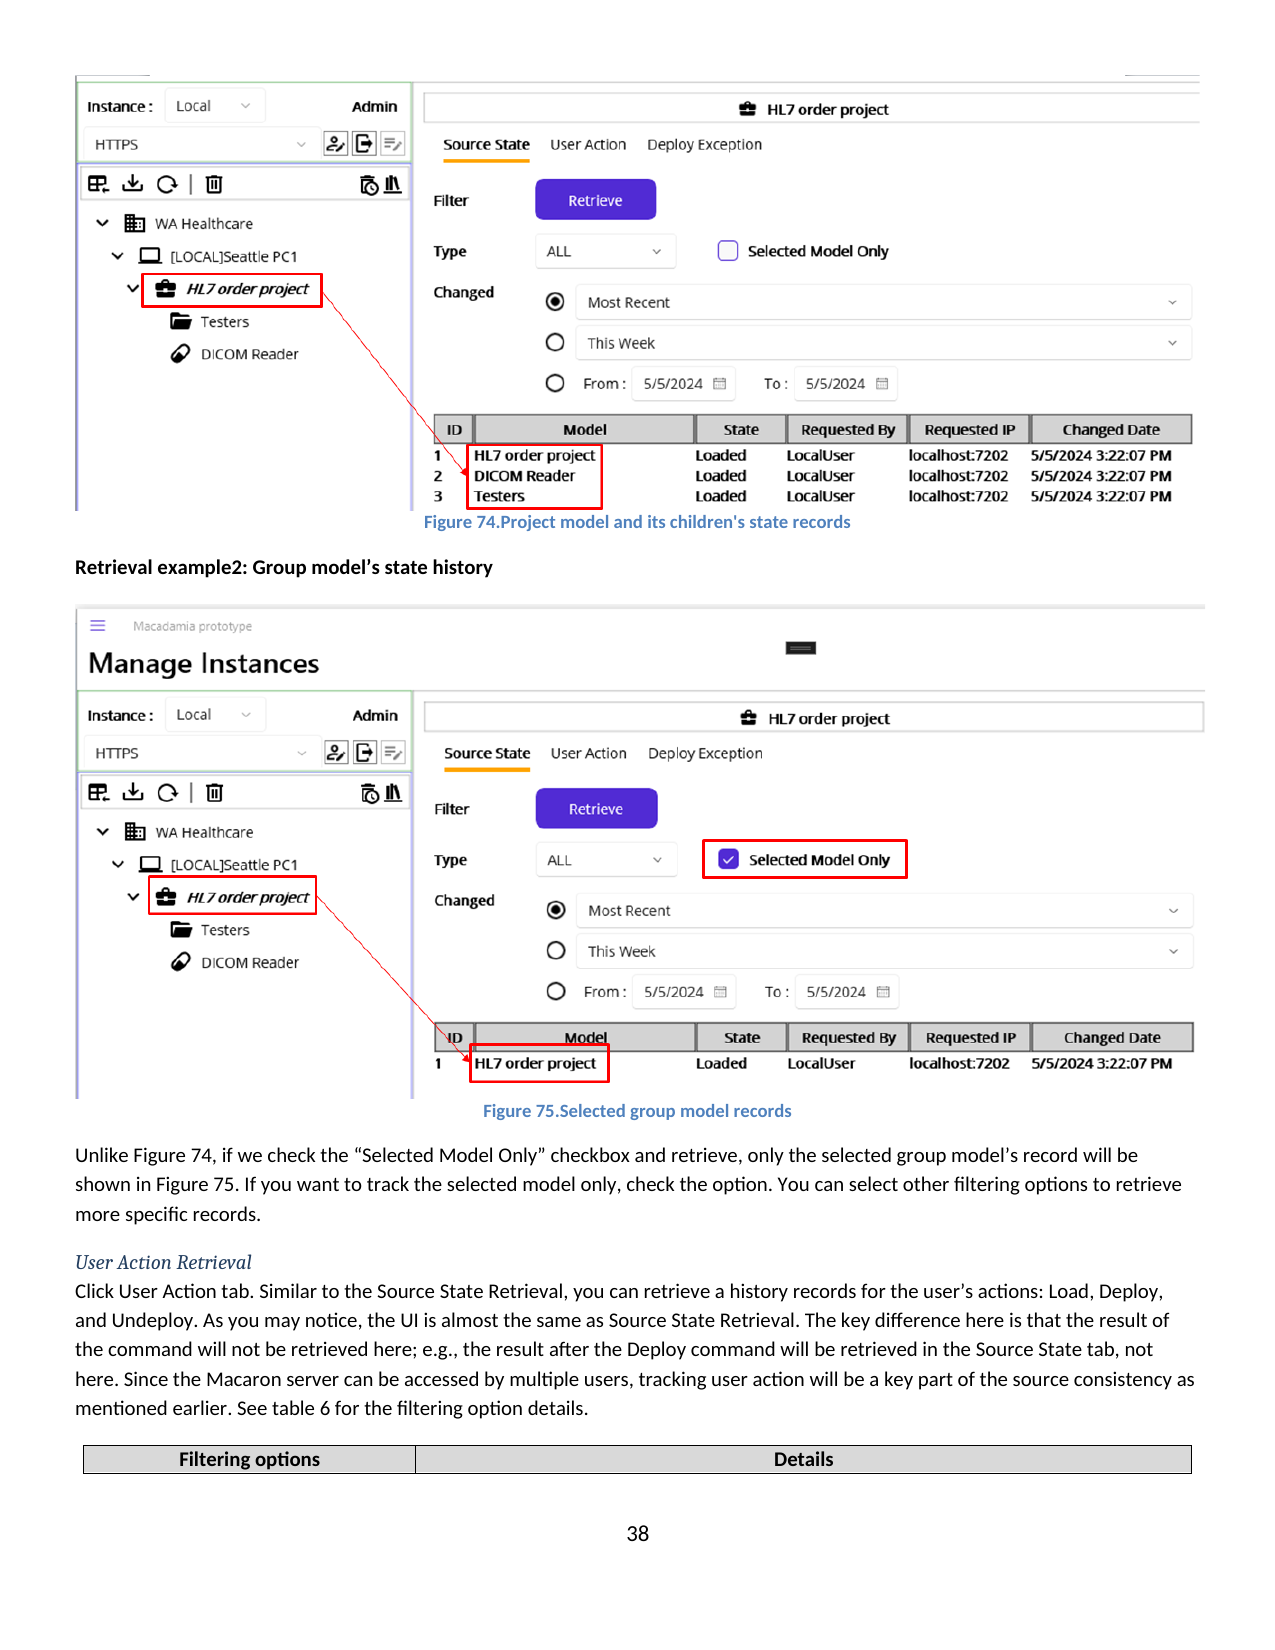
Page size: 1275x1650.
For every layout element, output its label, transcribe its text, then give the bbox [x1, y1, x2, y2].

picture [75, 75, 1200, 511]
table_header Filtering options [84, 1446, 415, 1472]
table_header Details [416, 1446, 1191, 1472]
subtitle User Action Retrieval [75, 1251, 1200, 1275]
text Retrieval example2: Group model’s state history [75, 554, 1200, 580]
text Unlike Figure 74, if we check the “Selected Model Only” checkbox and retrieve, only the selected group model’s record will be shown in Figure 75. If you want to track the selected model only, check the option. You can select other filtering options to retrieve more specific records. [75, 1142, 1200, 1226]
picture [75, 604, 1206, 1099]
text Click User Action tab. Similar to the Source State Retrieval, you can retrieve a history records for the user’s actions: Load, Deploy, and Undeploy. As you may notice, the UI is almost the same as Source State Retrieval. The key difference here is that the result of the command will not be retrieved here; e.g., the result after the Deploy command will be retrieved in the Source State tab, not here. Since the Macaron server can be accessed by multiple users, tracking user action will be a key part of the source consistency as mentioned earlier. See table 6 for the filtering option details. [75, 1278, 1200, 1420]
